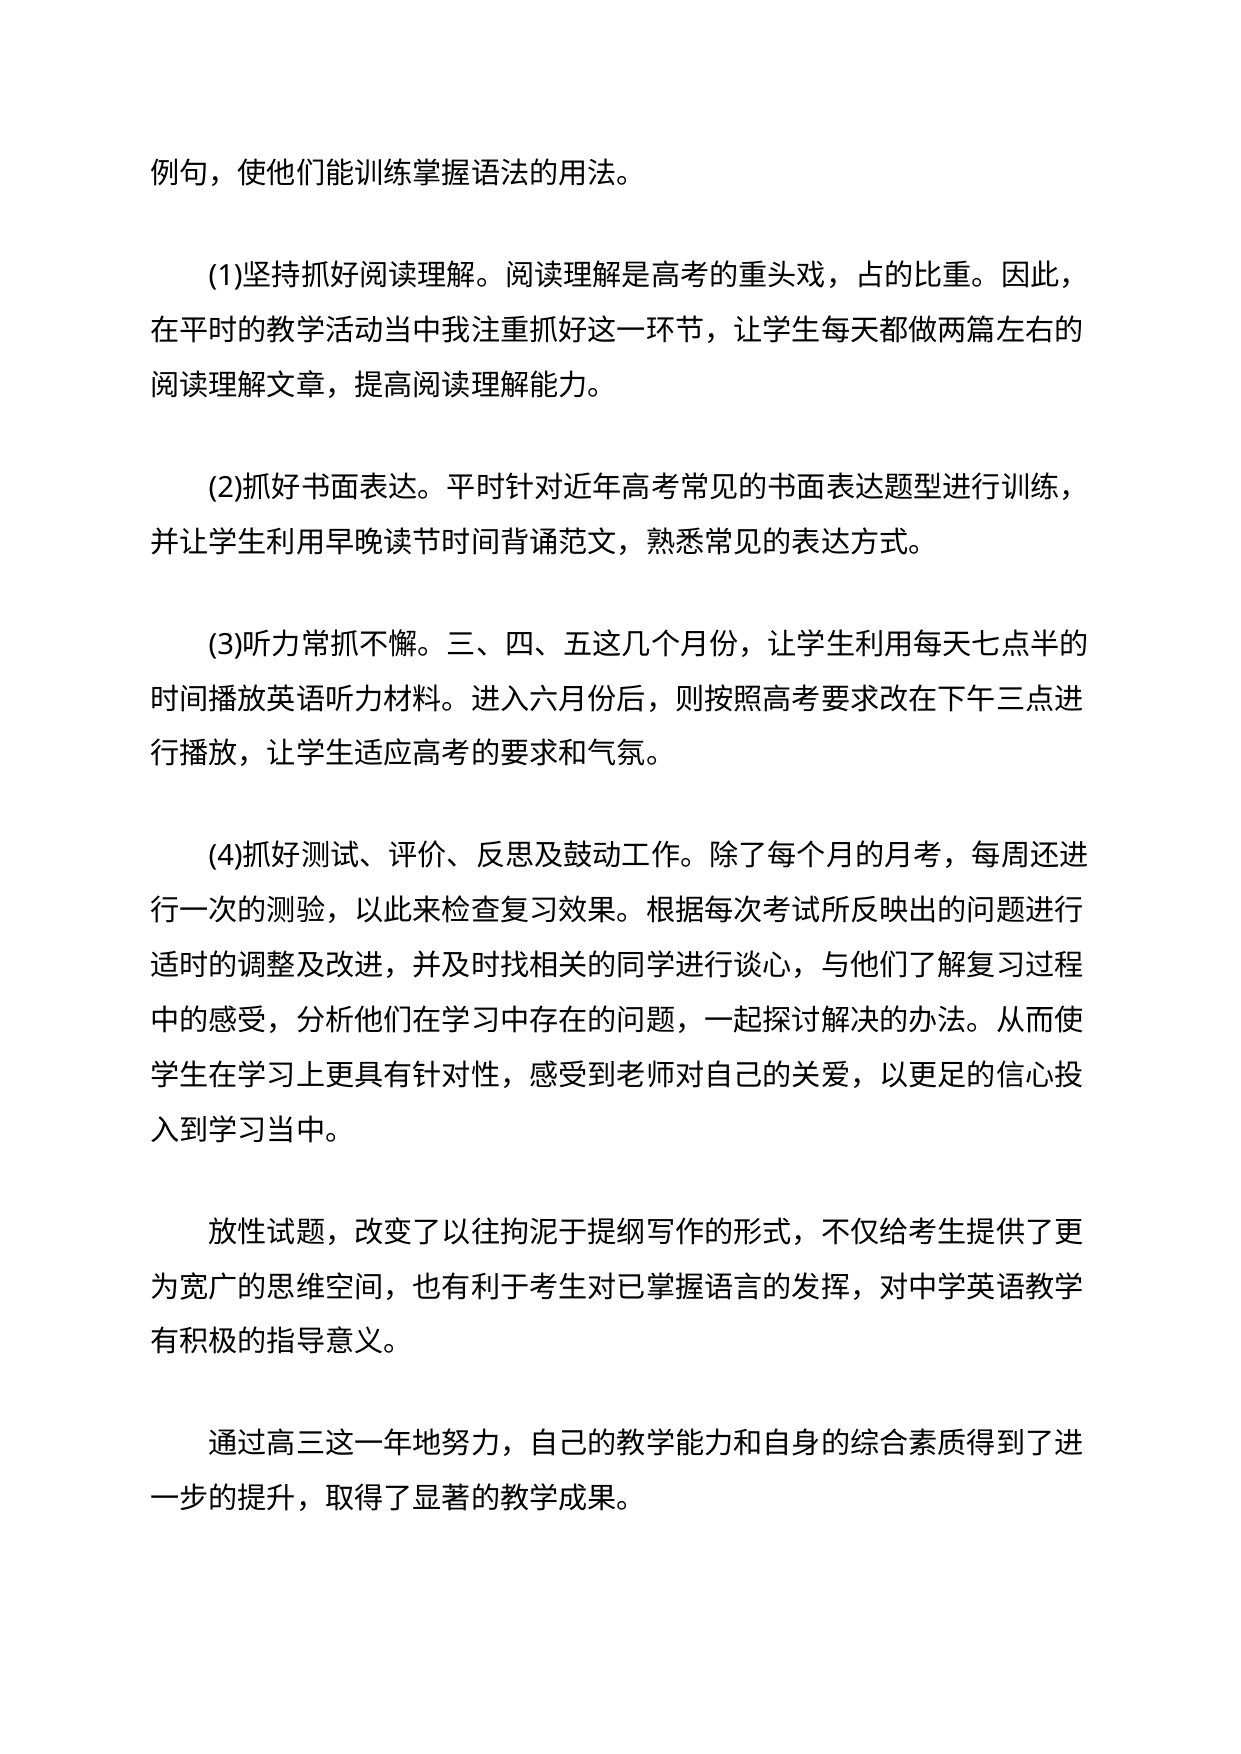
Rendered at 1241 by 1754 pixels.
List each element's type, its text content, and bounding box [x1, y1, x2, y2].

text 通过高三这一年地努力，自己的教学能力和自身的综合素质得到了进一步的提升，取得了显著的教学成果。 [150, 1420, 1090, 1517]
text (2)抓好书面表达。平时针对近年高考常见的书面表达题型进行训练，并让学生利用早晚读节时间背诵范文，熟悉常见的表达方式。 [150, 463, 1090, 561]
text (4)抓好测试、评价、反思及鼓动工作。除了每个月的月考，每周还进行一次的测验，以此来检查复习效果。根据每次考试所反映出的问题进行适时的调整及改进，并及时找相关的同学进行谈心，与他们了解复习过程中的感受，分析他们在学习中存在的问题，一起探讨解决的办法。从而使学生在学习上更具有针对性，感受到老师对自己的关爱，以更足的信心投入到学习当中。 [150, 832, 1090, 1149]
text (3)听力常抓不懈。三、四、五这几个月份，让学生利用每天七点半的时间播放英语听力材料。进入六月份后，则按照高考要求改在下午三点进行播放，让学生适应高考的要求和气氛。 [150, 620, 1090, 772]
text (1)坚持抓好阅读理解。阅读理解是高考的重头戏，占的比重。因此，在平时的教学活动当中我注重抓好这一环节，让学生每天都做两篇左右的阅读理解文章，提高阅读理解能力。 [150, 252, 1090, 404]
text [150, 150, 1090, 192]
text 放性试题，改变了以往拘泥于提纲写作的形式，不仅给考生提供了更为宽广的思维空间，也有利于考生对已掌握语言的发挥，对中学英语教学有积极的指导意义。 [150, 1208, 1090, 1360]
